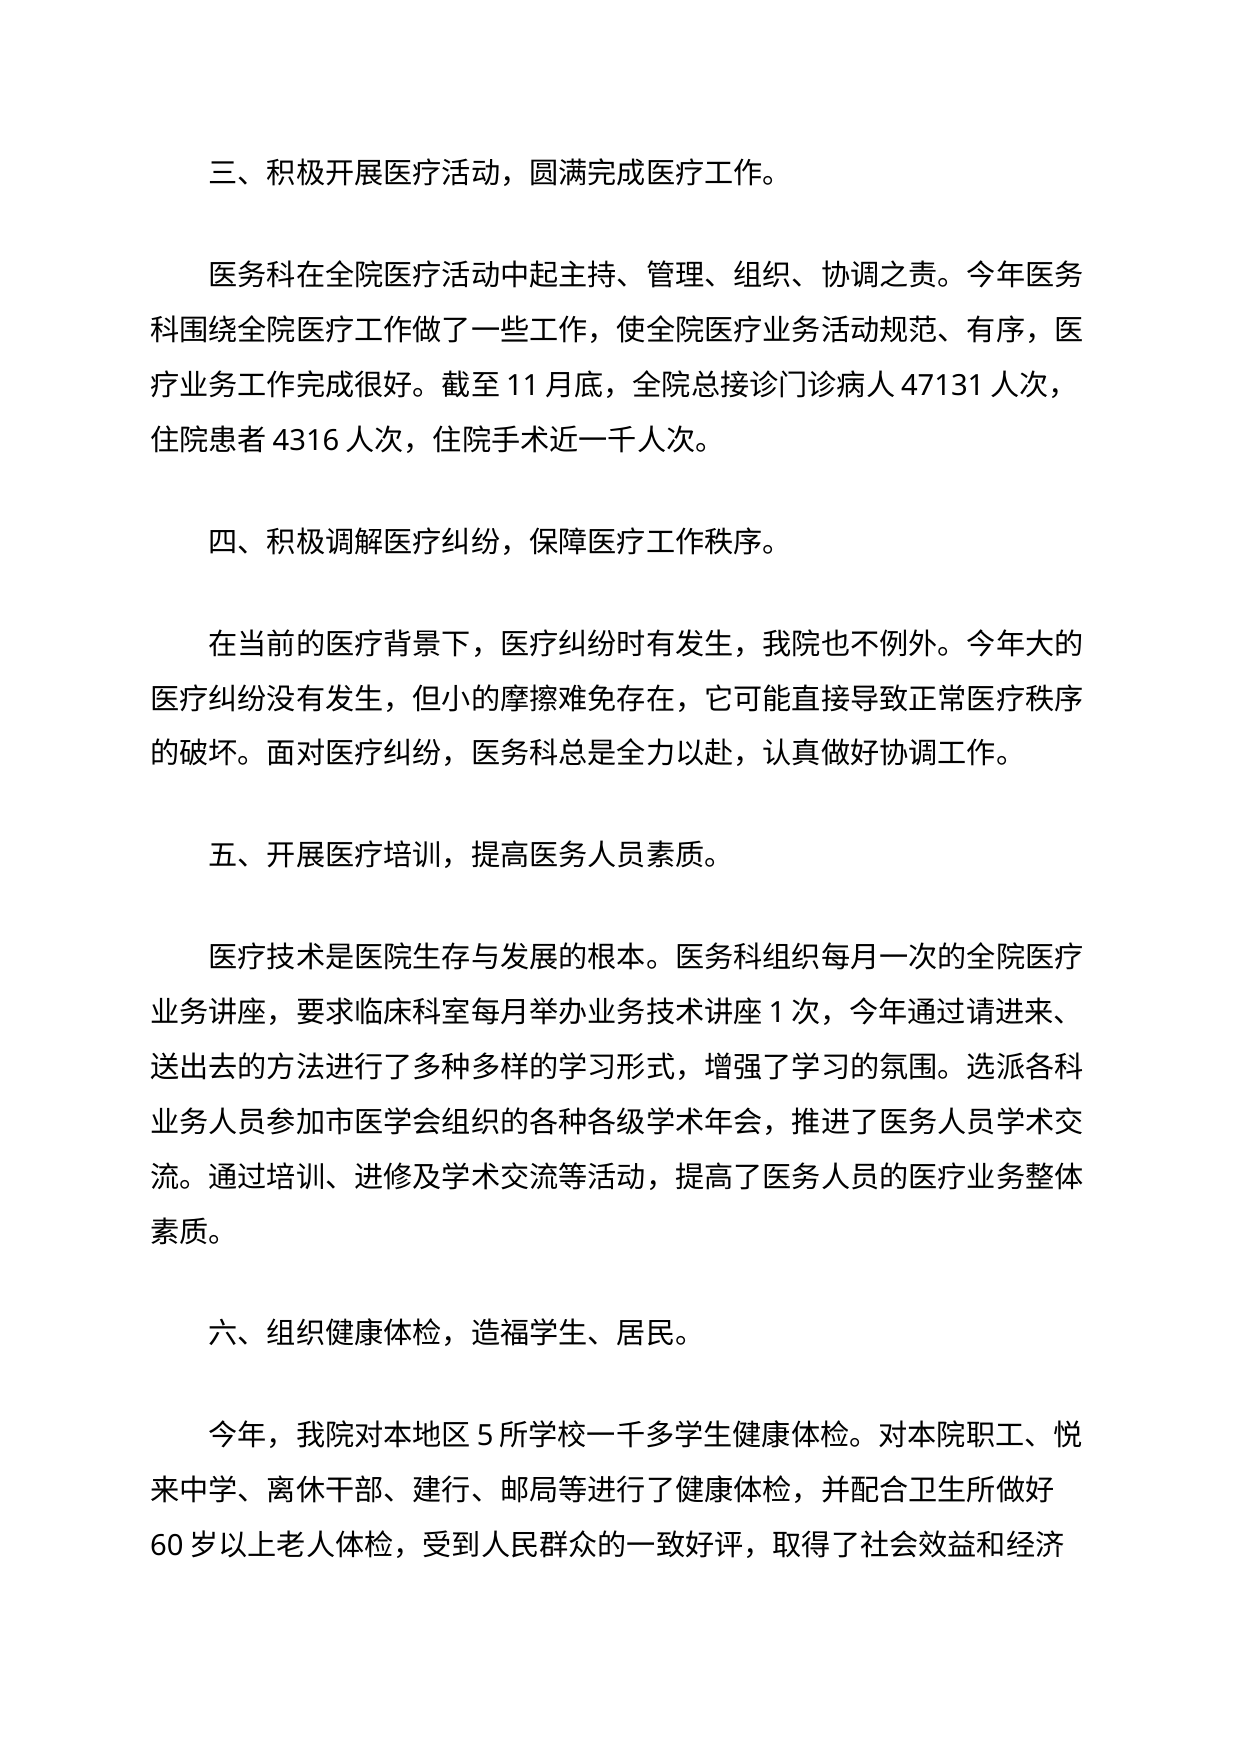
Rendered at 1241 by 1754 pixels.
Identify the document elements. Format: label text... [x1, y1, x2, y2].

text 医务科在全院医疗活动中起主持、管理、组织、协调之责。今年医务科围绕全院医疗工作做了一些工作，使全院医疗业务活动规范、有序，医疗业务工作完成很好。截至11月底，全院总接诊门诊病人47131人次，住院患者4316人次，住院手术近一千人次。 [150, 252, 1090, 459]
text 三、积极开展医疗活动，圆满完成医疗工作。 [150, 150, 1090, 192]
text 在当前的医疗背景下，医疗纠纷时有发生，我院也不例外。今年大的医疗纠纷没有发生，但小的摩擦难免存在，它可能直接导致正常医疗秩序的破坏。面对医疗纠纷，医务科总是全力以赴，认真做好协调工作。 [150, 620, 1090, 772]
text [150, 1412, 1090, 1564]
text 六、组织健康体检，造福学生、居民。 [150, 1310, 1090, 1352]
text 医疗技术是医院生存与发展的根本。医务科组织每月一次的全院医疗业务讲座，要求临床科室每月举办业务技术讲座1次，今年通过请进来、送出去的方法进行了多种多样的学习形式，增强了学习的氛围。选派各科业务人员参加市医学会组织的各种各级学术年会，推进了医务人员学术交流。通过培训、进修及学术交流等活动，提高了医务人员的医疗业务整体素质。 [150, 934, 1090, 1251]
text 五、开展医疗培训，提高医务人员素质。 [150, 832, 1090, 874]
text 四、积极调解医疗纠纷，保障医疗工作秩序。 [150, 518, 1090, 561]
